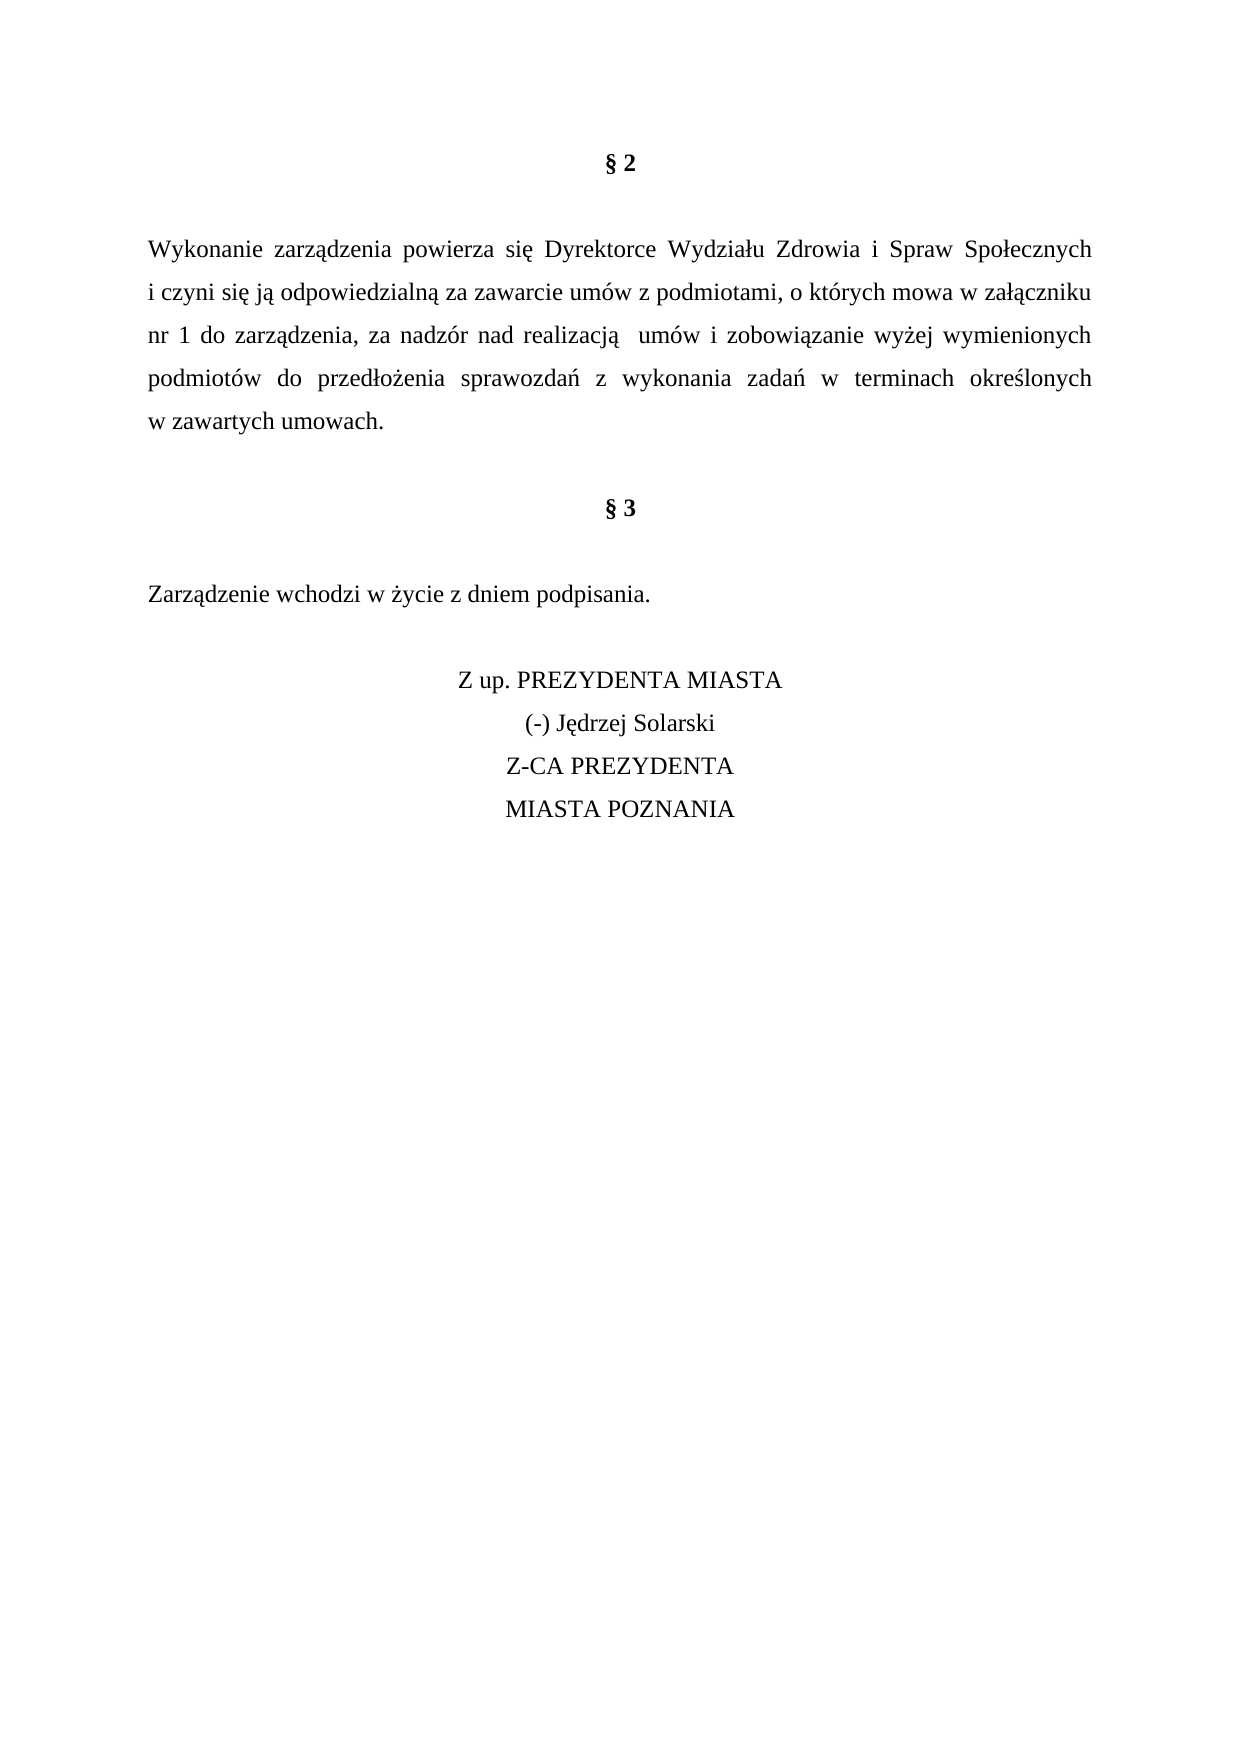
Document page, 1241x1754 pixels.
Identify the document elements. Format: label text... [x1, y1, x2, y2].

text (-) Jędrzej Solarski [148, 708, 1093, 737]
text MIASTA POZNANIA [148, 794, 1093, 823]
text Z-CA PREZYDENTA [148, 751, 1093, 780]
text Zarządzenie wchodzi w życie z dniem podpisania. [148, 579, 1093, 608]
text Wykonanie zarządzenia powierza się Dyrektorce Wydziału Zdrowia i Spraw Społecznych i czyni się ją odpowiedzialną za zawarcie umów z podmiotami, o których mowa w załączniku nr 1 do zarządzenia, za nadzór nad realizacją umów i zobowiązanie wyżej wymienionych podmiotów do przedłożenia sprawozdań z wykonania zadań w terminach określonych w zawartych umowach. [148, 234, 1093, 435]
text Z up. PREZYDENTA MIASTA [148, 665, 1093, 694]
text § 3 [148, 493, 1093, 521]
text § 2 [148, 148, 1093, 176]
